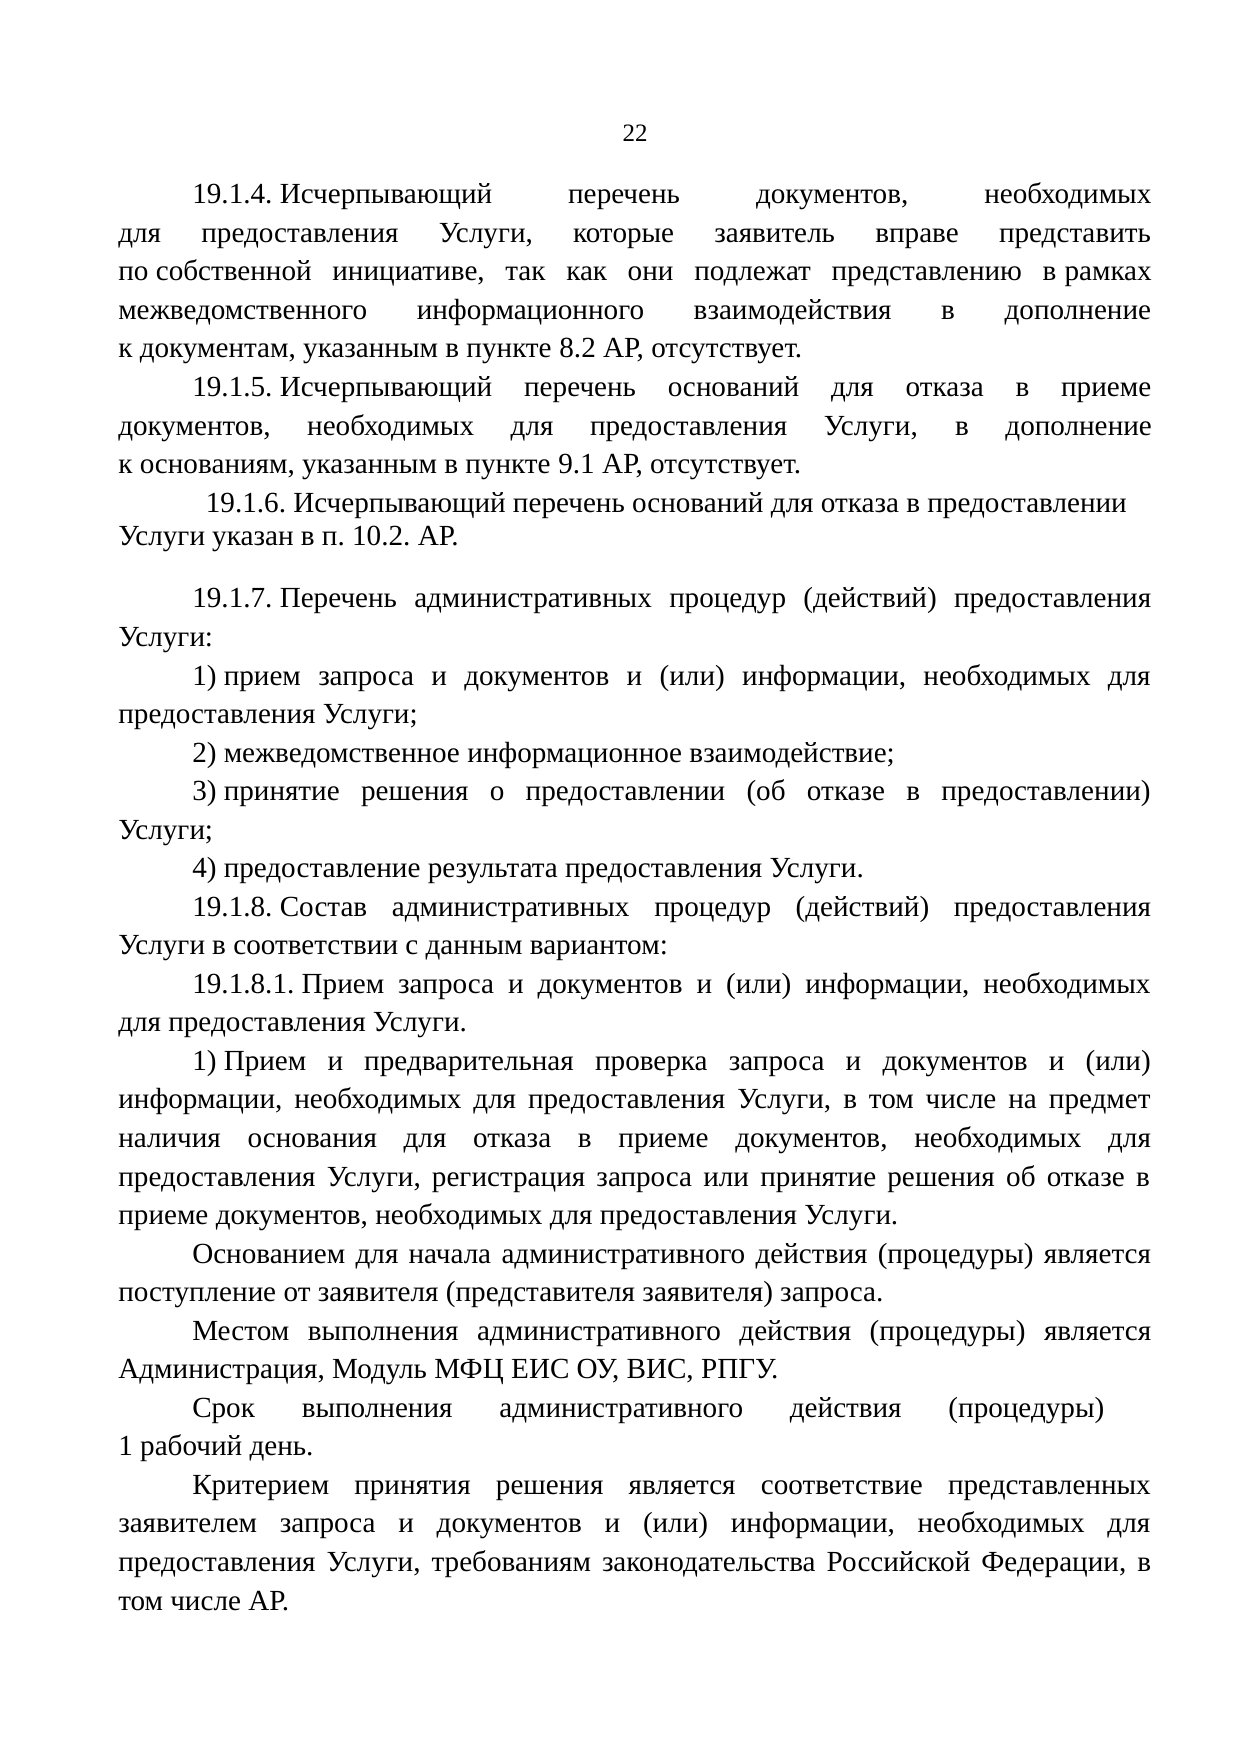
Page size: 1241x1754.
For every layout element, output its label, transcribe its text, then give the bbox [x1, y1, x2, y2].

text Критерием принятия решения является соответствие представленных заявителем запроса и документов и (или) информации, необходимых для предоставления Услуги, требованиям законодательства Российской Федерации, в том числе АР. [118, 1467, 1152, 1616]
text 19.1.7. Перечень административных процедур (действий) предоставления Услуги: [118, 581, 1152, 653]
text 19.1.5. Исчерпывающий перечень оснований для отказа в приеме документов, необходимых для предоставления Услуги, в дополнение к основаниям, указанным в пункте 9.1 АР, отсутствует. [118, 369, 1152, 480]
text 19.1.6. Исчерпывающий перечень оснований для отказа в предоставлении Услуги указан в п. 10.2. АР. [118, 485, 1152, 552]
text Основанием для начала административного действия (процедуры) является поступление от заявителя (представителя заявителя) запроса. [118, 1236, 1152, 1308]
text 3) принятие решения о предоставлении (об отказе в предоставлении) Услуги; [118, 773, 1152, 845]
text Срок выполнения административного действия (процедуры) 1 рабочий день. [118, 1390, 1152, 1462]
text 19.1.8.1. Прием запроса и документов и (или) информации, необходимых для предоставления Услуги. [118, 966, 1152, 1038]
text 19.1.4. Исчерпывающий перечень документов, необходимых для предоставления Услуги, которые заявитель вправе представить по собственной инициативе, так как они подлежат представлению в рамках межведомственного информационного взаимодействия в дополнение к документам, указанным в пункте 8.2 АР, отсутствует. [118, 176, 1152, 364]
text 19.1.8. Состав административных процедур (действий) предоставления Услуги в соответствии с данным вариантом: [118, 889, 1152, 961]
text 1) Прием и предварительная проверка запроса и документов и (или) информации, необходимых для предоставления Услуги, в том числе на предмет наличия основания для отказа в приеме документов, необходимых для предоставления Услуги, регистрация запроса или принятие решения об отказе в приеме документов, необходимых для предоставления Услуги. [118, 1043, 1152, 1231]
text 4) предоставление результата предоставления Услуги. [118, 850, 1152, 884]
text Местом выполнения административного действия (процедуры) является Администрация, Модуль МФЦ ЕИС ОУ, ВИС, РПГУ. [118, 1313, 1152, 1385]
text 2) межведомственное информационное взаимодействие; [118, 735, 1152, 768]
text 1) прием запроса и документов и (или) информации, необходимых для предоставления Услуги; [118, 658, 1152, 730]
